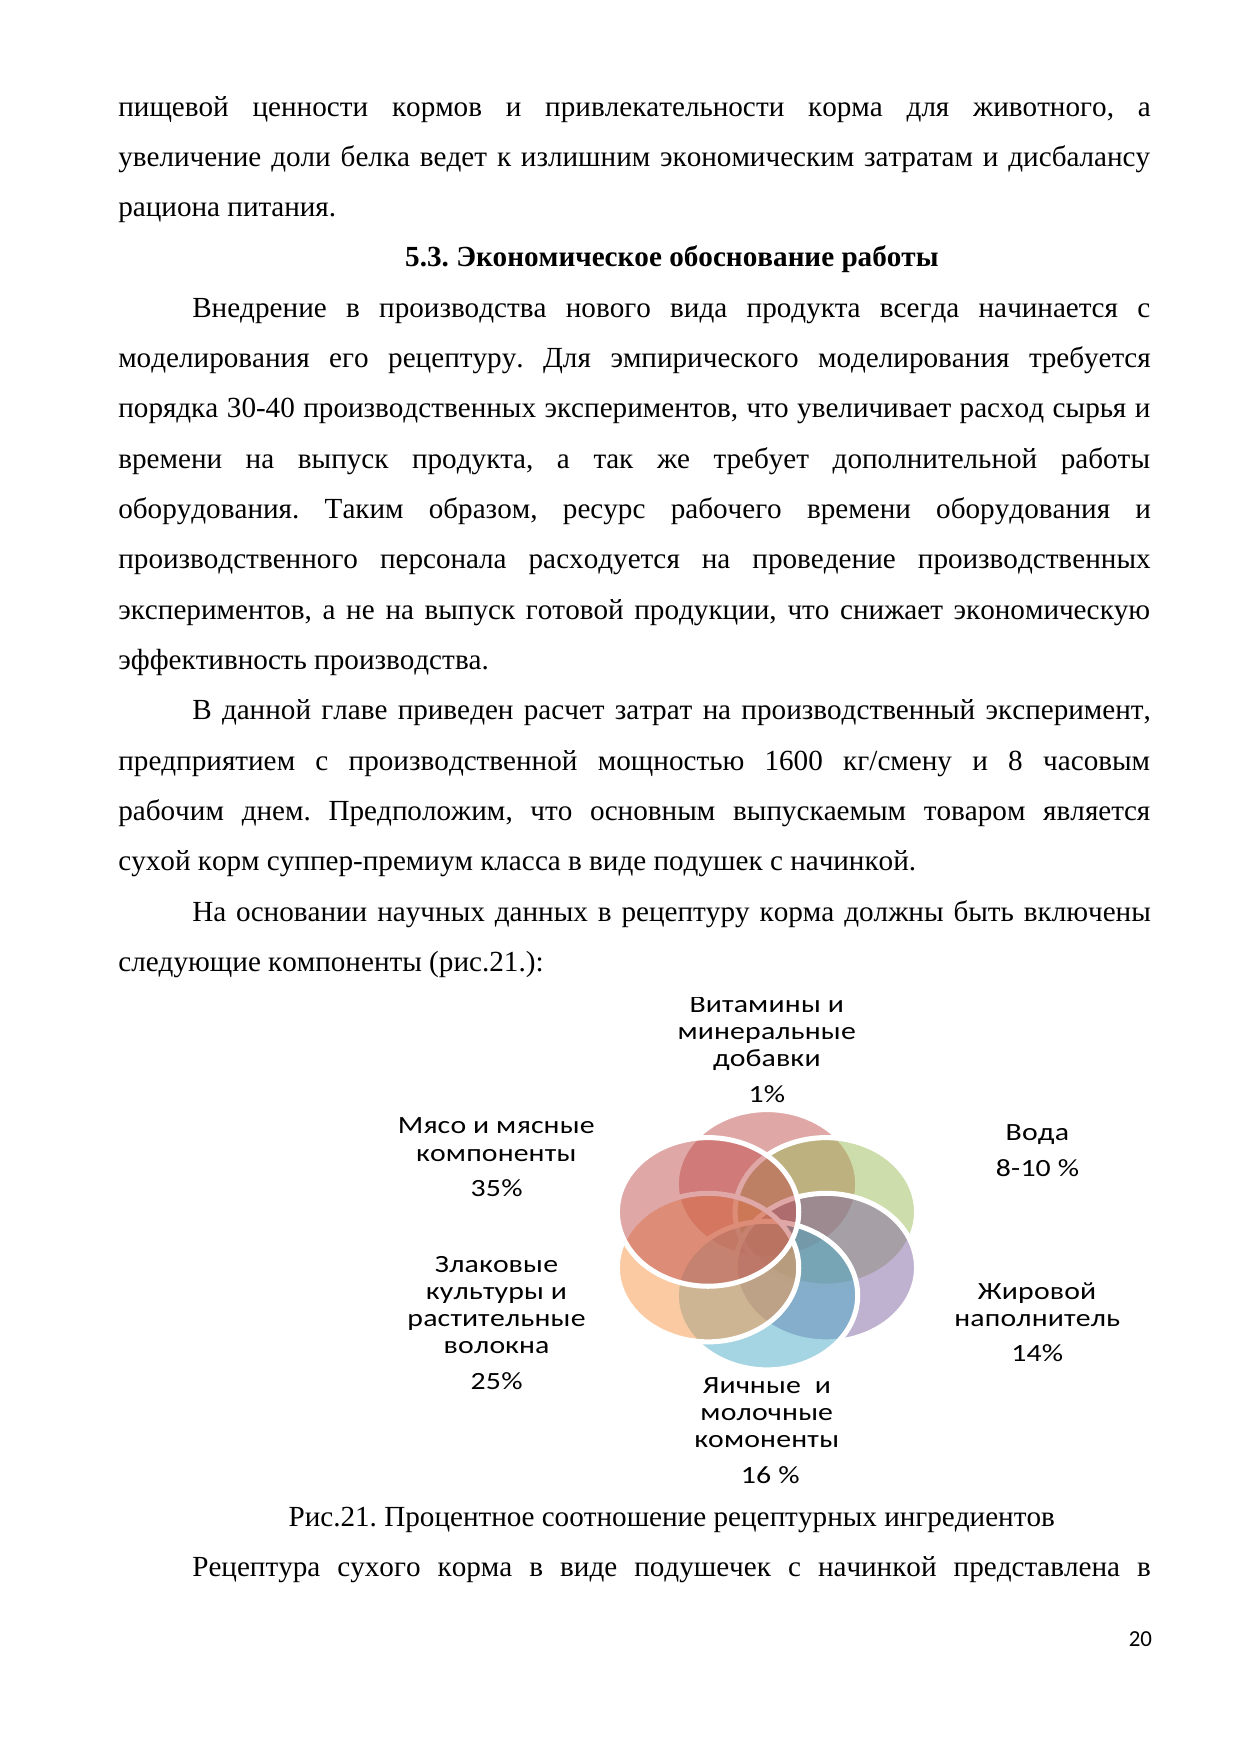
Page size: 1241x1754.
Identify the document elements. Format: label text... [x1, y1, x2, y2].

list Внедрение в производства нового вида продукта всегда начинается с моделирования его рецептуру. Для эмпирического моделирования требуется порядка 30-40 производственных экспериментов, что увеличивает расход сырья и времени на выпуск продукта, а так же требует дополнительной работы оборудования. Таким образом, ресурс рабочего времени оборудования и производственного персонала расходуется на проведение производственных экспериментов, а не на выпуск готовой продукции, что снижает экономическую эффективность производства. [118, 290, 1152, 676]
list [118, 1549, 1152, 1583]
list На основании научных данных в рецептуру корма должны быть включены следующие компоненты (рис.21.): [118, 894, 1152, 977]
list В данной главе приведен расчет затрат на производственный эксперимент, предприятием с производственной мощностью 1600 кг/смену и 8 часовым рабочим днем. Предположим, что основным выпускаемым товаром является сухой корм суппер-премиум класса в виде подушек с начинкой. [118, 692, 1152, 877]
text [118, 89, 1152, 223]
text 5.3. Экономическое обоснование работы [118, 239, 1152, 273]
list Рис.21. Процентное соотношение рецептурных ингредиентов [118, 1499, 1152, 1532]
